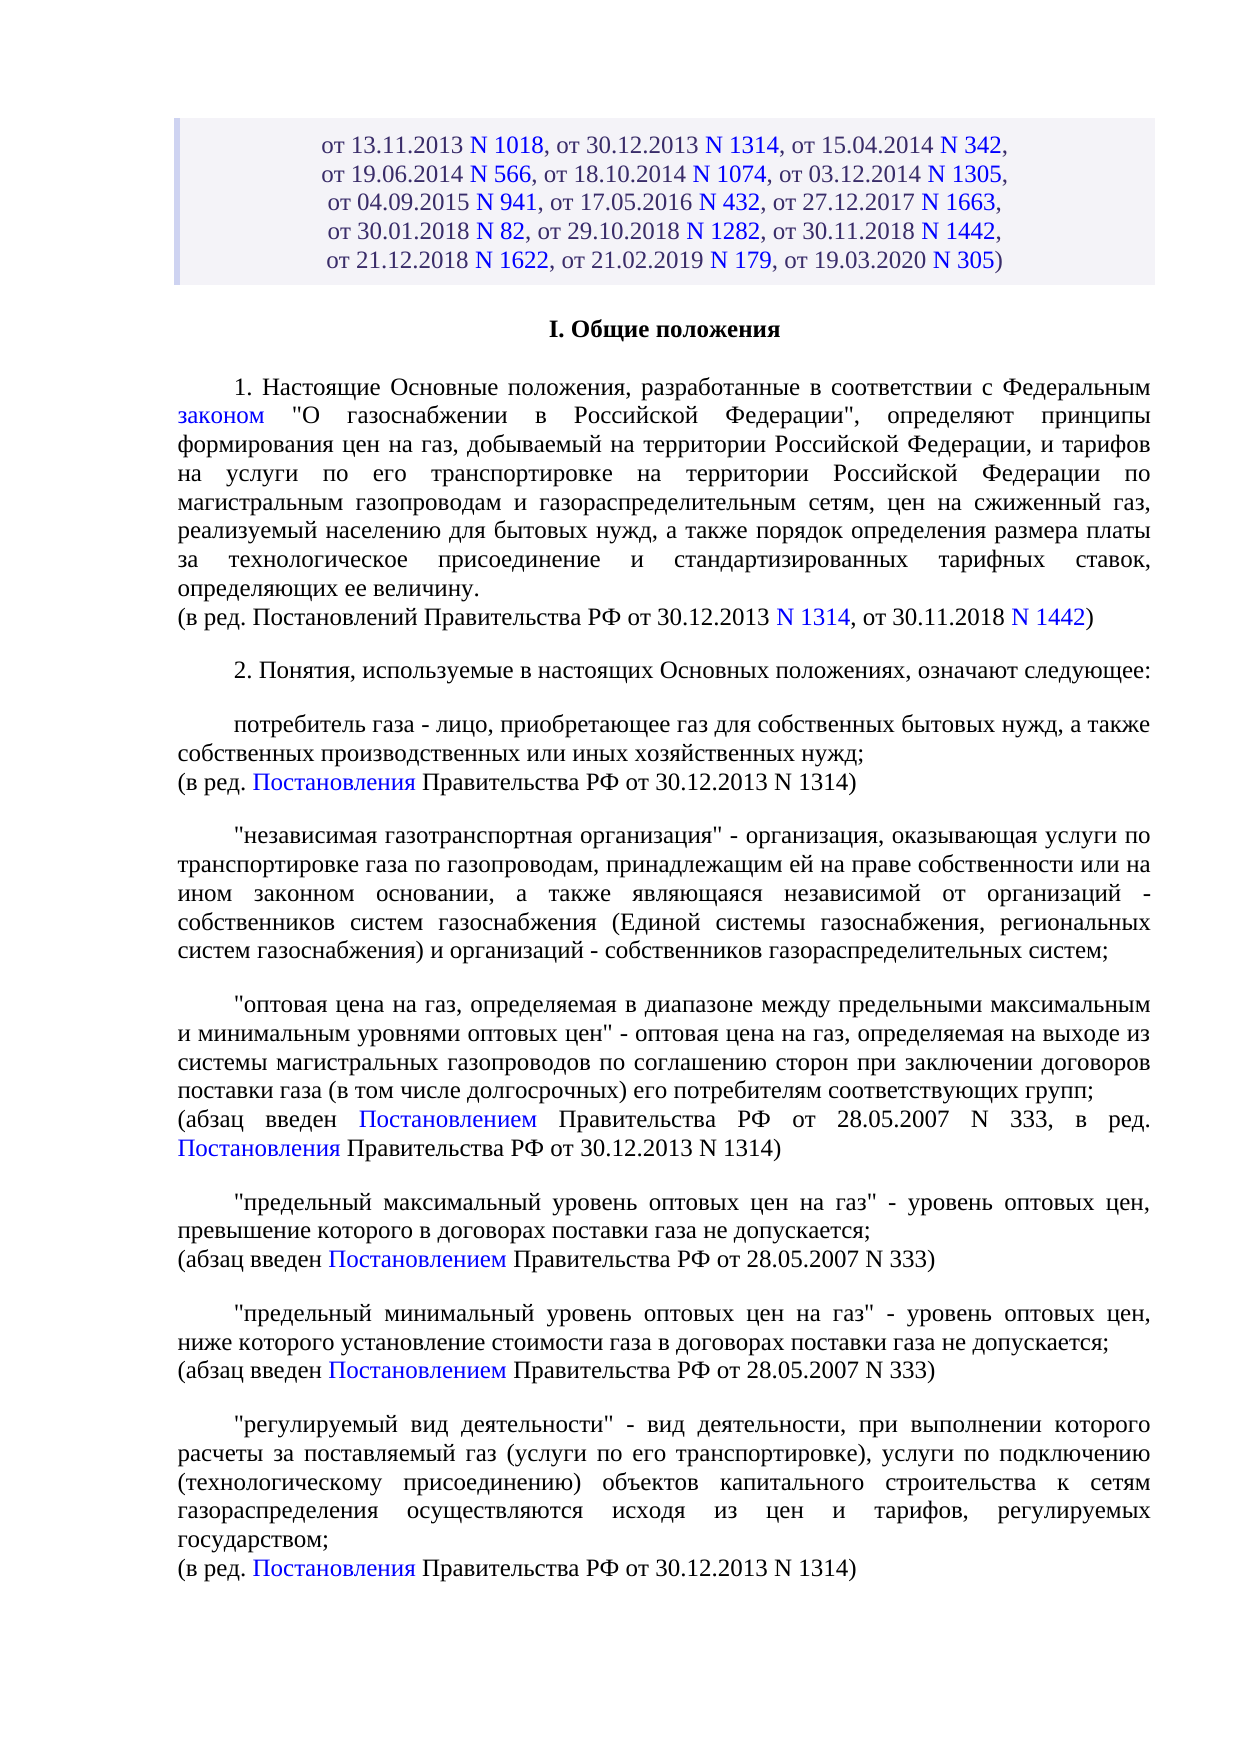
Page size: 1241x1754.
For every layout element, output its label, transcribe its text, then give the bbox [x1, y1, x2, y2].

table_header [180, 118, 1149, 285]
text (абзац введен Постановлением Правительства РФ от 28.05.2007 N 333) [177, 1355, 1152, 1384]
text "предельный минимальный уровень оптовых цен на газ" - уровень оптовых цен, ниже которого установление стоимости газа в договорах поставки газа не допускается; [177, 1298, 1152, 1355]
text 1. Настоящие Основные положения, разработанные в соответствии с Федеральным законом "О газоснабжении в Российской Федерации", определяют принципы формирования цен на газ, добываемый на территории Российской Федерации, и тарифов на услуги по его транспортировке на территории Российской Федерации по магистральным газопроводам и газораспределительным сетям, цен на сжиженный газ, реализуемый населению для бытовых нужд, а также порядок определения размера платы за технологическое присоединение и стандартизированных тарифных ставок, определяющих ее величину. [177, 372, 1152, 602]
title I. Общие положения [177, 314, 1152, 343]
text (абзац введен Постановлением Правительства РФ от 28.05.2007 N 333, в ред. Постановления Правительства РФ от 30.12.2013 N 1314) [177, 1104, 1152, 1162]
text "регулируемый вид деятельности" - вид деятельности, при выполнении которого расчеты за поставляемый газ (услуги по его транспортировке), услуги по подключению (технологическому присоединению) объектов капитального строительства к сетям газораспределения осуществляются исходя из цен и тарифов, регулируемых государством; [177, 1409, 1152, 1553]
text (абзац введен Постановлением Правительства РФ от 28.05.2007 N 333) [177, 1244, 1152, 1273]
text "независимая газотранспортная организация" - организация, оказывающая услуги по транспортировке газа по газопроводам, принадлежащим ей на праве собственности или на ином законном основании, а также являющаяся независимой от организаций - собственников систем газоснабжения (Единой системы газоснабжения, региональных систем газоснабжения) и организаций - собственников газораспределительных систем; [177, 820, 1152, 964]
text (в ред. Постановления Правительства РФ от 30.12.2013 N 1314) [177, 767, 1152, 795]
text (в ред. Постановления Правительства РФ от 30.12.2013 N 1314) [177, 1553, 1152, 1582]
text (в ред. Постановлений Правительства РФ от 30.12.2013 N 1314, от 30.11.2018 N 1442) [177, 602, 1152, 630]
text 2. Понятия, используемые в настоящих Основных положениях, означают следующее: [177, 655, 1152, 684]
text "предельный максимальный уровень оптовых цен на газ" - уровень оптовых цен, превышение которого в договорах поставки газа не допускается; [177, 1187, 1152, 1244]
text потребитель газа - лицо, приобретающее газ для собственных бытовых нужд, а также собственных производственных или иных хозяйственных нужд; [177, 709, 1152, 767]
text "оптовая цена на газ, определяемая в диапазоне между предельными максимальным и минимальным уровнями оптовых цен" - оптовая цена на газ, определяемая на выходе из системы магистральных газопроводов по соглашению сторон при заключении договоров поставки газа (в том числе долгосрочных) его потребителям соответствующих групп; [177, 989, 1152, 1104]
